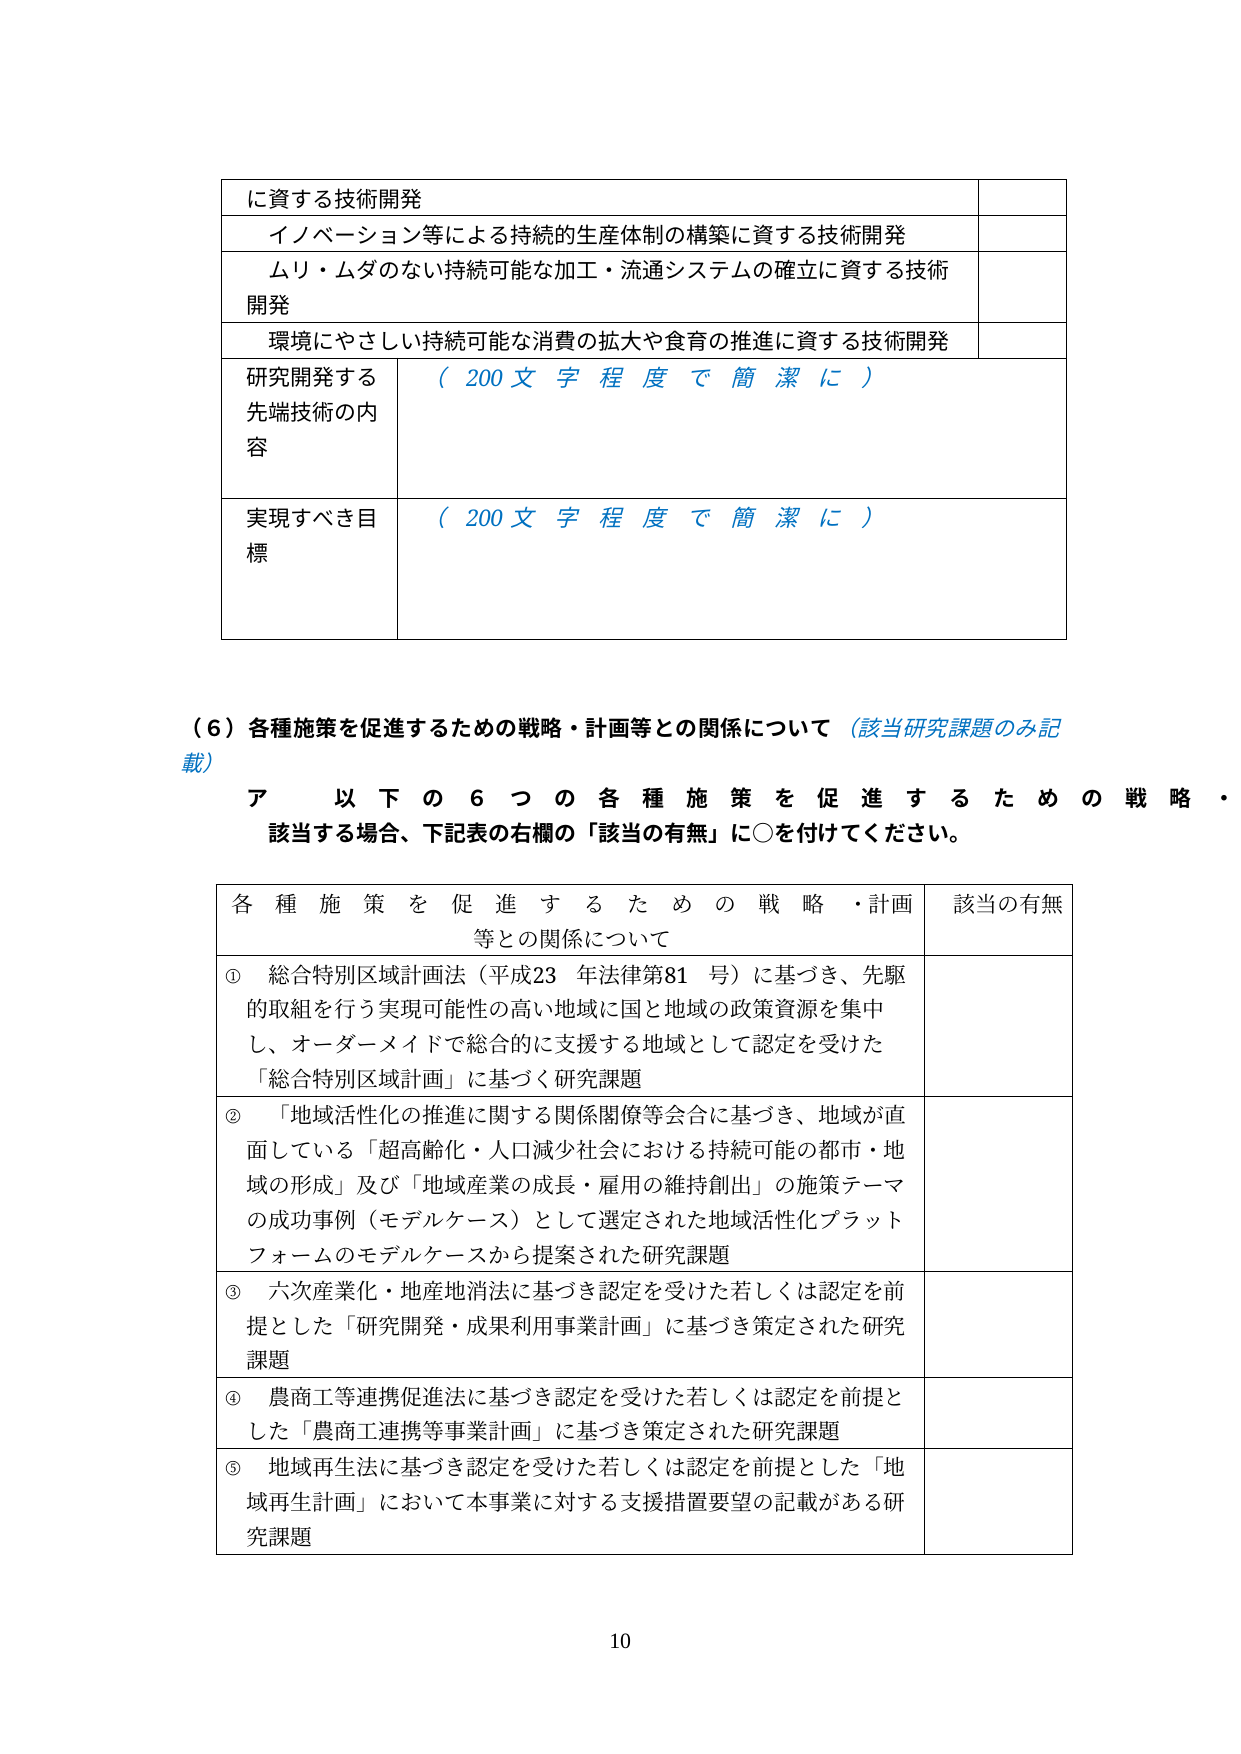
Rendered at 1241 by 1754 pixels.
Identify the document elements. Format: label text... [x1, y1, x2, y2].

table_header 各種施策を促進するための戦略・計画等との関係について [217, 885, 924, 955]
table_cell （200文字程度で簡潔に） [398, 359, 1066, 498]
table_header 該当の有無 [925, 885, 1072, 955]
table_cell [979, 252, 1066, 322]
table_cell [925, 1378, 1072, 1448]
table_cell [979, 323, 1066, 358]
table_cell [925, 1449, 1072, 1553]
table_cell [979, 216, 1066, 251]
table_cell イノベーション等による持続的生産体制の構築に資する技術開発 [222, 216, 978, 251]
table_cell ④ 農商工等連携促進法に基づき認定を受けた若しくは認定を前提とした「農商工連携等事業計画」に基づき策定された研究課題 [217, 1378, 924, 1448]
text ア 以下の６つの各種施策を促進するための戦略・計画等に該当する場合、下記表の右欄の「該当の有無」に○を付けてください。 [225, 779, 1060, 849]
table_cell [925, 1272, 1072, 1377]
table_cell 実現すべき目標 [222, 499, 397, 639]
table_cell ⑤ 地域再生法に基づき認定を受けた若しくは認定を前提とした「地域再生計画」において本事業に対する支援措置要望の記載がある研究課題 [217, 1449, 924, 1553]
table_cell 総合特別区域計画法（平成23年法律第81号）に基づき、先駆的取組を行う実現可能性の高い地域に国と地域の政策資源を集中し、オーダーメイドで総合的に支援する地域として認定を受けた「総合特別区域計画」に基づく研究課題 [217, 956, 924, 1096]
table_cell ムリ・ムダのない持続可能な加工・流通システムの確立に資する技術開発 [222, 252, 978, 322]
table_cell [925, 1097, 1072, 1271]
table_cell [925, 956, 1072, 1096]
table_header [222, 180, 978, 215]
table_cell 研究開発する 先端技術の内容 [222, 359, 397, 498]
table_cell ③ 六次産業化・地産地消法に基づき認定を受けた若しくは認定を前提とした「研究開発・成果利用事業計画」に基づき策定された研究課題 [217, 1272, 924, 1377]
text （６）各種施策を促進するための戦略・計画等との関係について（該当研究課題のみ記載） [181, 710, 1060, 779]
table_cell ② 「地域活性化の推進に関する関係閣僚等会合に基づき、地域が直面している「超高齢化・人口減少社会における持続可能の都市・地域の形成」及び「地域産業の成長・雇用の維持創出」の施策テーマの成功事例（モデルケース）として選定された地域活性化プラットフォームのモデルケースから提案された研究課題 [217, 1097, 924, 1271]
table_cell 環境にやさしい持続可能な消費の拡大や食育の推進に資する技術開発 [222, 323, 978, 358]
table_cell （200文字程度で簡潔に） [398, 499, 1066, 639]
table_header [979, 180, 1066, 215]
